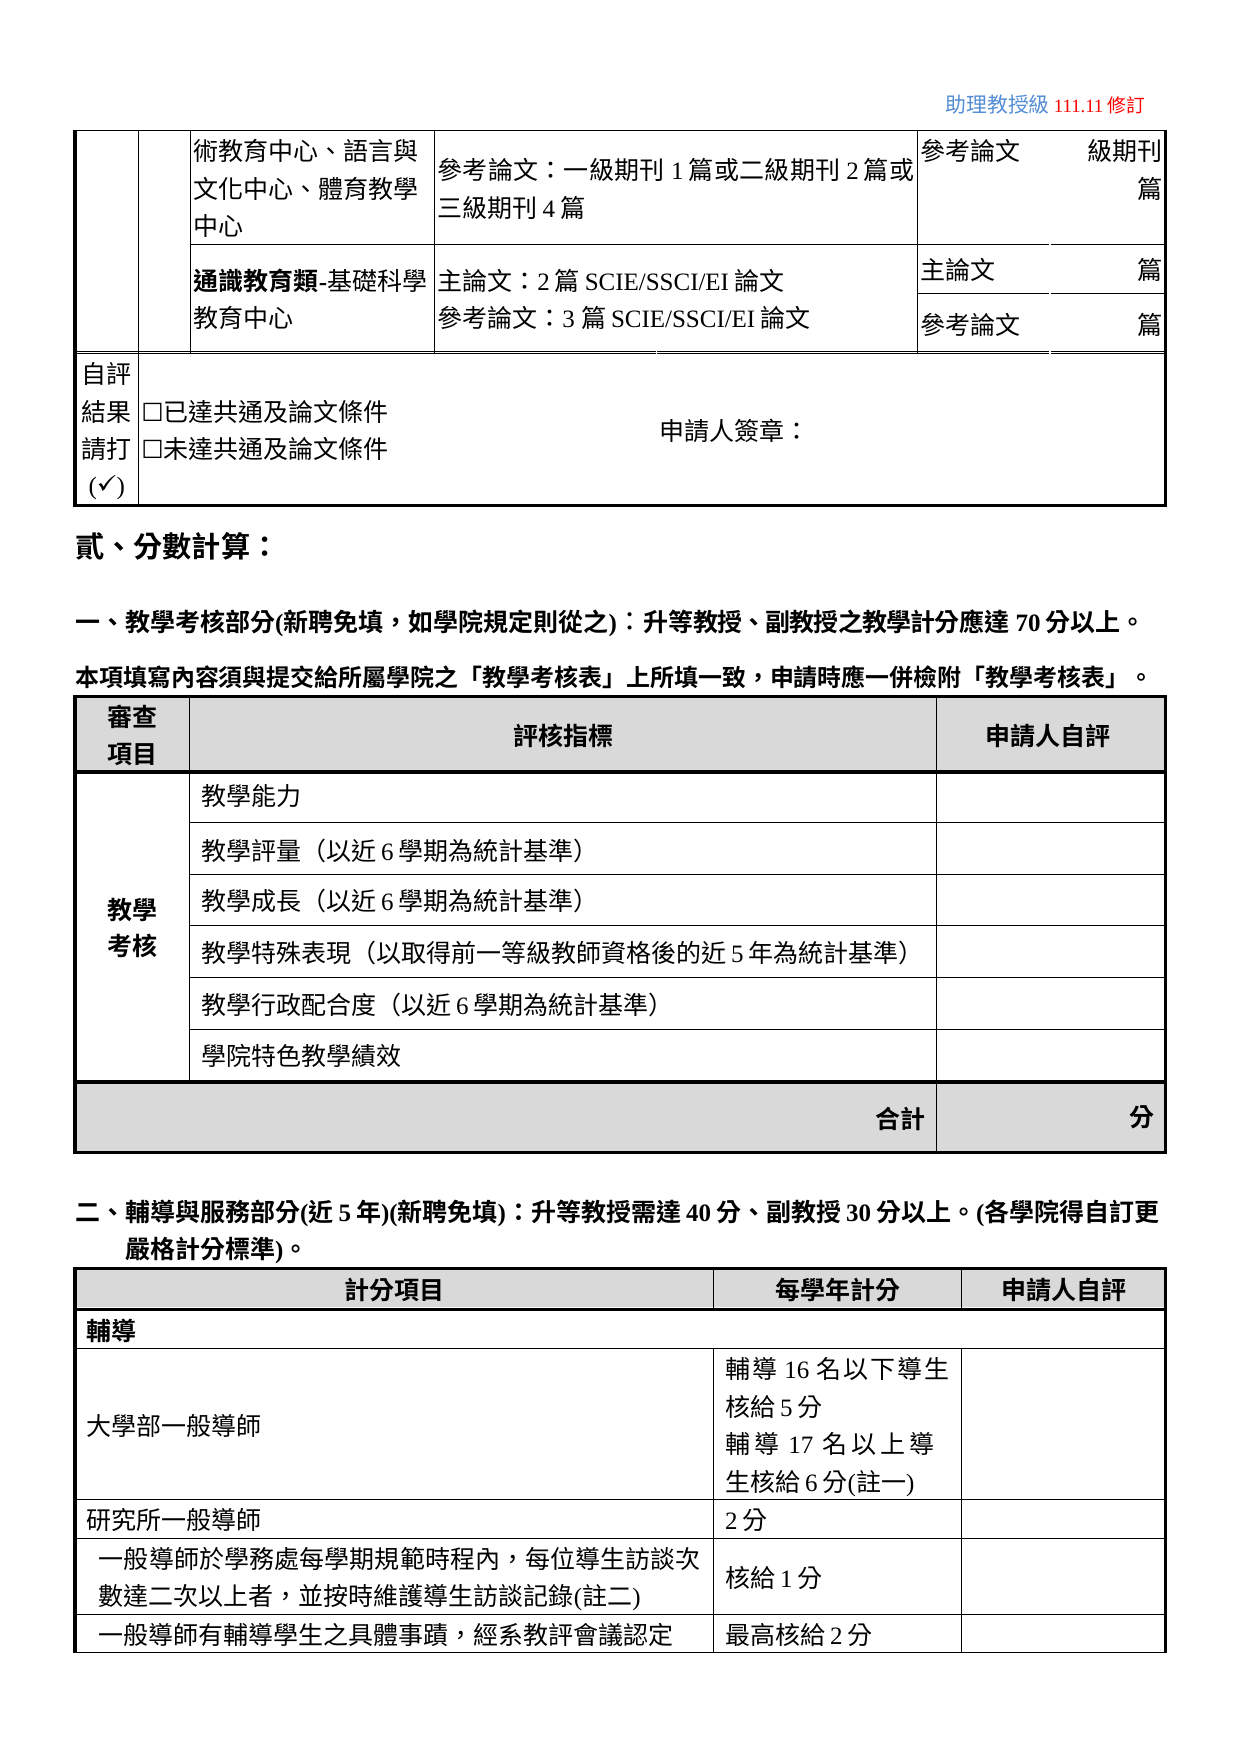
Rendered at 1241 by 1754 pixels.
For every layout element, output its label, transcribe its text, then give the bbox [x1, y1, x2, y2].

table_cell 研究所一般導師 [77, 1500, 713, 1538]
table_cell 2分 [714, 1500, 961, 1538]
table_cell 參考論文 [918, 131, 1049, 244]
table_cell 一般導師於學務處每學期規範時程內，每位導生訪談次數達二次以上者，並按時維護導生訪談記錄(註二) [77, 1539, 713, 1614]
table_cell 篇 [1051, 294, 1164, 351]
table_cell [937, 926, 1164, 977]
table_cell 教學能力 [190, 774, 936, 822]
table_cell [937, 1030, 1164, 1080]
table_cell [191, 131, 434, 244]
table_cell 參考論文 [918, 294, 1049, 351]
table_cell 篇 [1051, 245, 1164, 293]
table_cell 教學 考核 [77, 774, 189, 1080]
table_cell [435, 131, 917, 244]
table_cell 通識教育類-基礎科學教育中心 [191, 245, 434, 351]
text 二、輔導與服務部分(近5年)(新聘免填)：升等教授需達40分、副教授30分以上。(各學院得自訂更嚴格計分標準)。 [75, 1192, 1165, 1267]
table_cell 輔導16名以下導生核給5分 輔導17名以上導生核給6分(註一) [714, 1349, 961, 1499]
table_header 每學年計分 [714, 1270, 961, 1307]
text 貳、分數計算： [75, 507, 1165, 582]
table_header 申請人自評 [937, 698, 1164, 770]
table_cell 一般導師有輔導學生之具體事蹟，經系教評會議認定 [77, 1615, 713, 1652]
table_cell [937, 978, 1164, 1029]
table_cell [962, 1539, 1164, 1614]
table_cell 教學成長（以近6學期為統計基準） [190, 875, 936, 925]
table_cell 學院特色教學績效 [190, 1030, 936, 1080]
table_cell 自評結果請打() [77, 354, 138, 504]
table_cell [962, 1615, 1164, 1652]
table_cell 已達共通及論文條件 未達共通及論文條件 [139, 354, 656, 504]
table_cell 分 [937, 1084, 1164, 1151]
table_header 計分項目 [77, 1270, 713, 1307]
table_cell 主論文 [918, 245, 1049, 293]
table_cell [962, 1349, 1164, 1499]
table_cell [962, 1500, 1164, 1538]
table_cell 教學行政配合度（以近6學期為統計基準） [190, 978, 936, 1029]
table_header 評核指標 [190, 698, 936, 770]
table_cell 合計 [77, 1084, 936, 1151]
table_cell [937, 774, 1164, 822]
table_cell 級期刊 篇 [1051, 131, 1164, 244]
table_cell [937, 823, 1164, 874]
text 一、教學考核部分(新聘免填，如學院規定則從之)：升等教授、副教授之教學計分應達 70分以上。 [75, 582, 1165, 657]
table_cell 最高核給2分 [714, 1615, 961, 1652]
text 本項填寫內容須與提交給所屬學院之「教學考核表」上所填一致，申請時應一併檢附「教學考核表」。 [75, 657, 1165, 695]
table_cell 輔導 [77, 1311, 1164, 1348]
table_cell 申請人簽章： [657, 354, 1164, 504]
table_cell [937, 875, 1164, 925]
table_header 審查 項目 [77, 698, 189, 770]
table_cell 大學部一般導師 [77, 1349, 713, 1499]
table_cell 核給1分 [714, 1539, 961, 1614]
table_cell 教學評量（以近6學期為統計基準） [190, 823, 936, 874]
table_cell 主論文：2篇SCIE/SSCI/EI論文 參考論文：3 篇SCIE/SSCI/EI論文 [435, 245, 917, 351]
table_header 申請人自評 [962, 1270, 1164, 1307]
table_cell 教學特殊表現（以取得前一等級教師資格後的近5年為統計基準） [190, 926, 936, 977]
